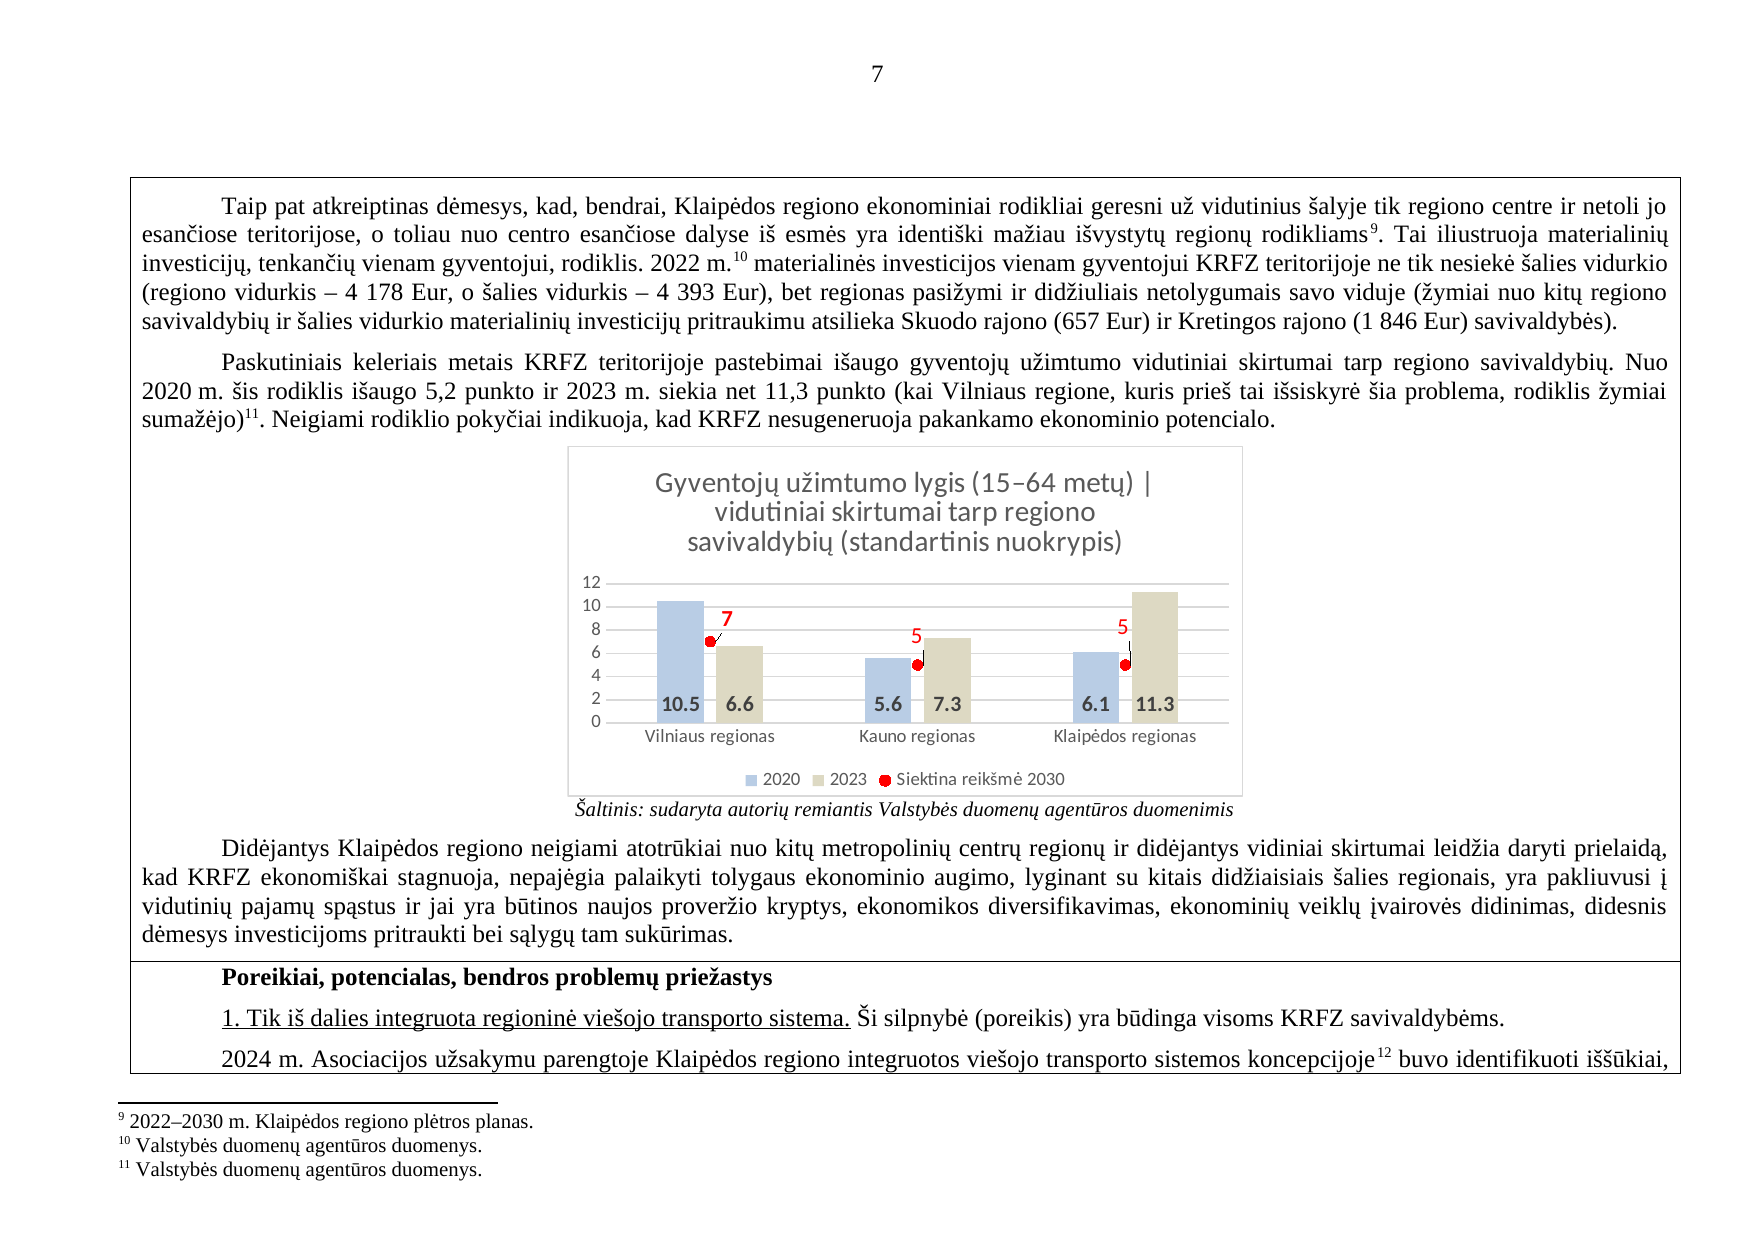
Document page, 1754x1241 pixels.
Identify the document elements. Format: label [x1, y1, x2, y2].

table_header [131, 178, 1680, 961]
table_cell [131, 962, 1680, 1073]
